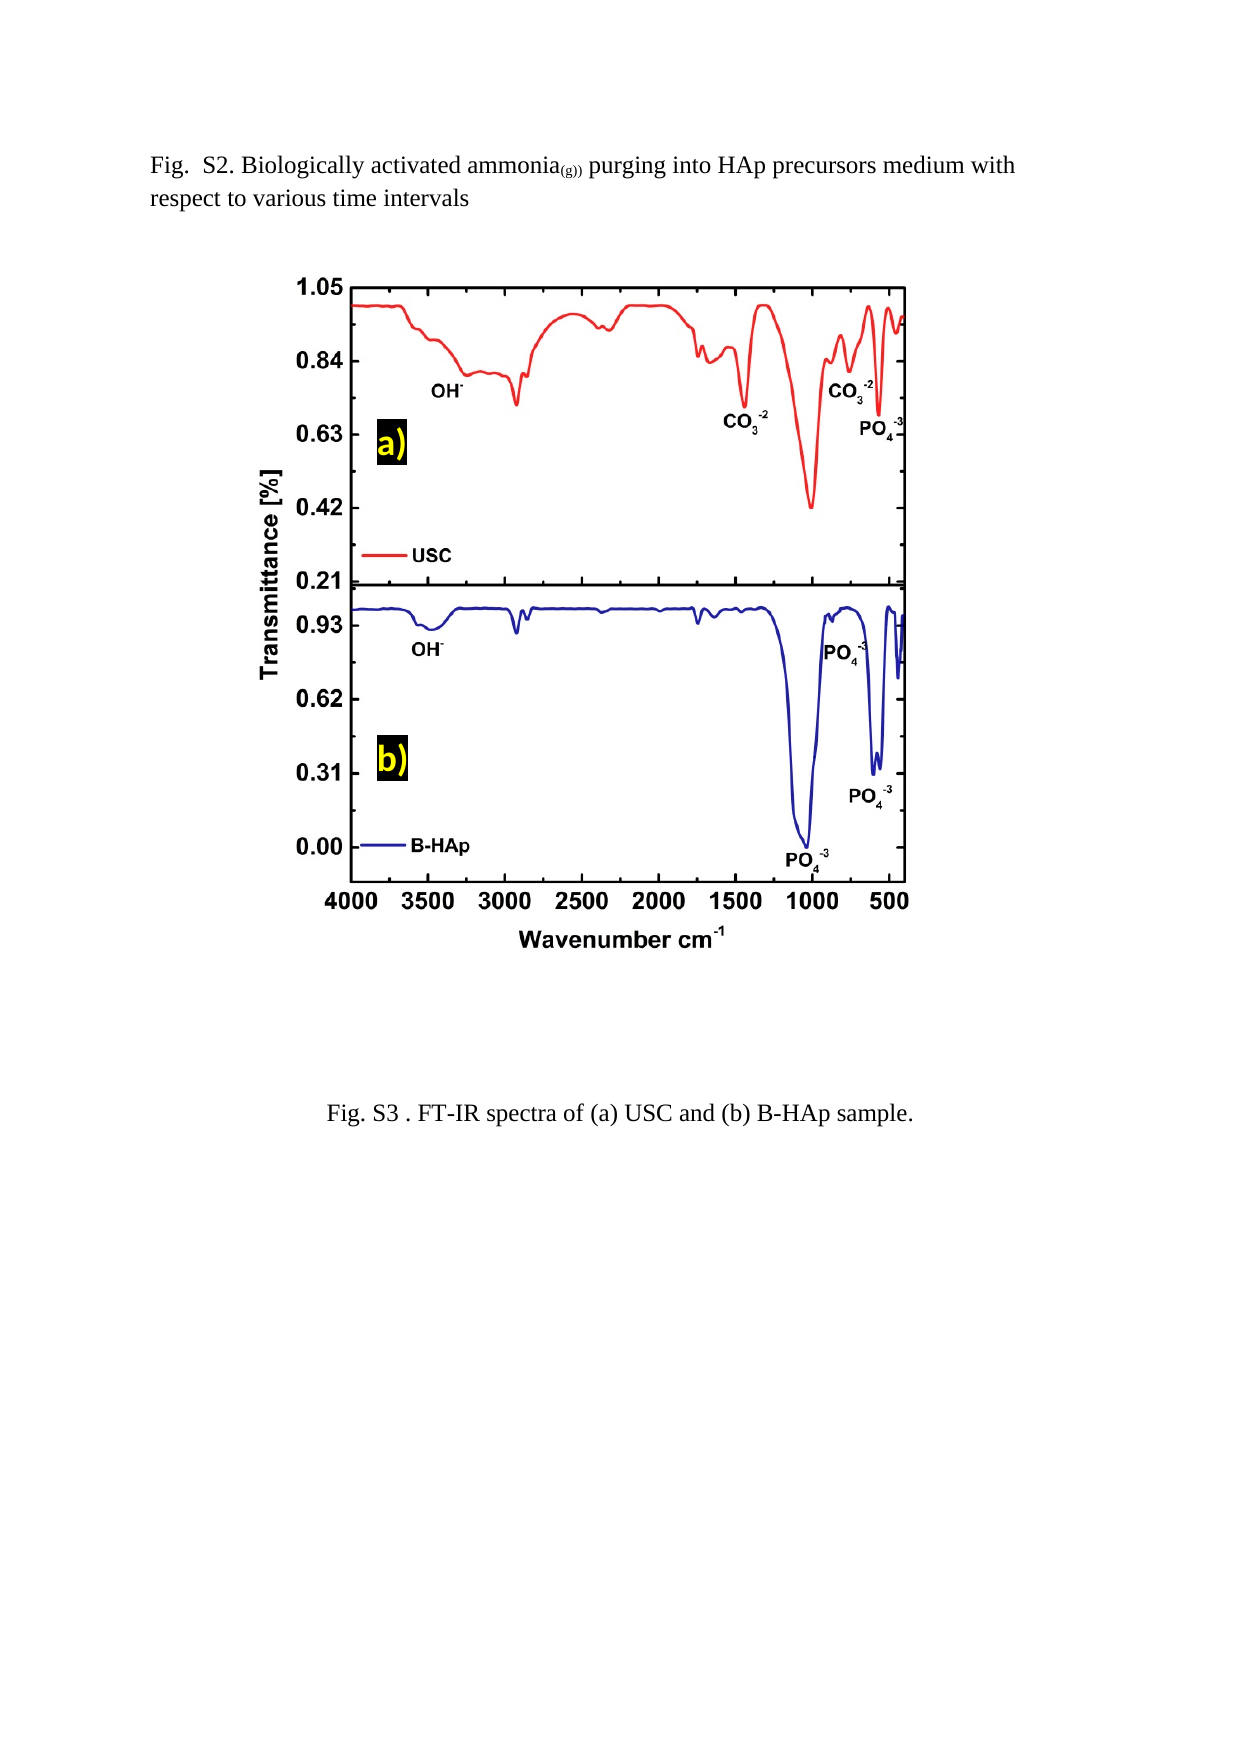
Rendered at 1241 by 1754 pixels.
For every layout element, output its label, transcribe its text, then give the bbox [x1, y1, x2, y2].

picture [240, 256, 937, 965]
text Fig. S2. Biologically activated ammonia(g)) purging into HAp precursors medium with respect to various time intervals [150, 150, 1090, 212]
text Fig. S3 . FT-IR spectra of (a) USC and (b) B-HAp sample. [150, 1098, 1090, 1127]
